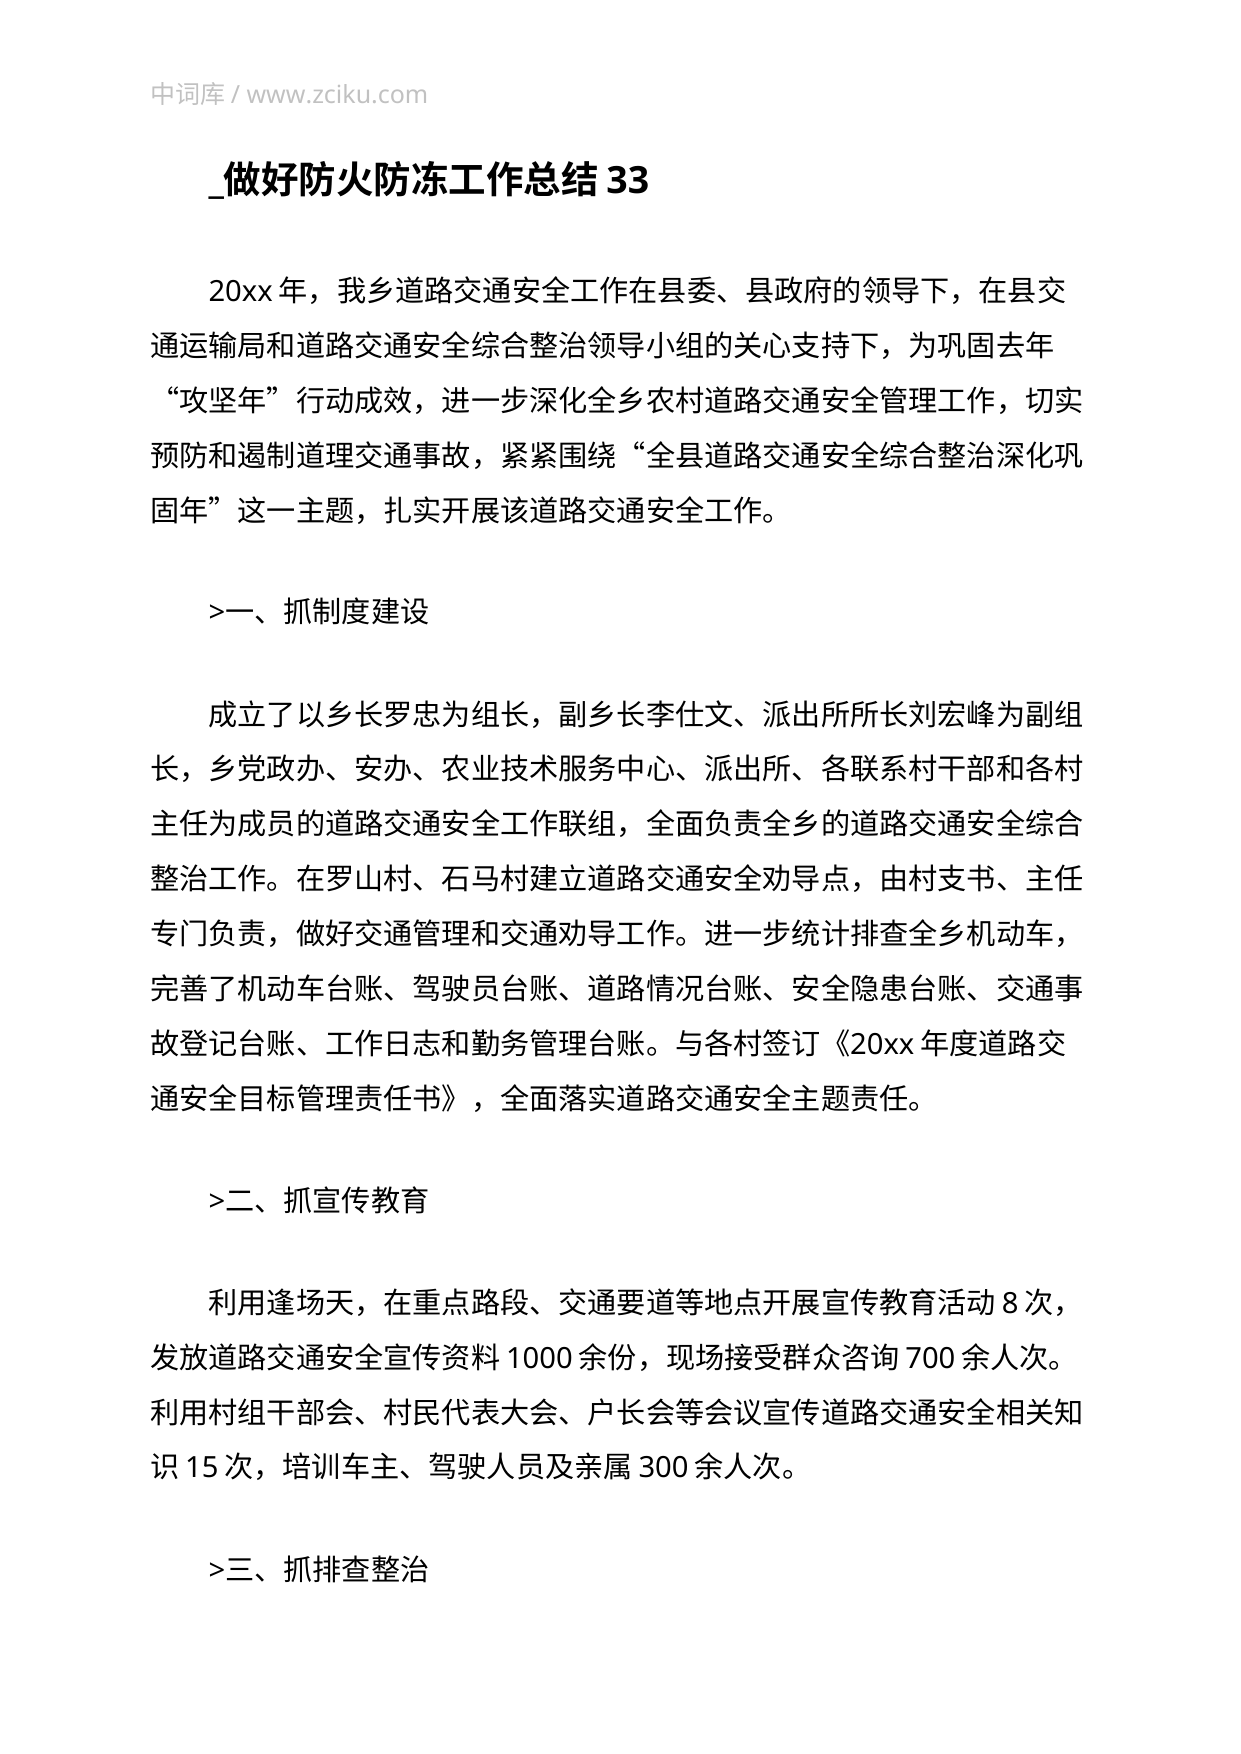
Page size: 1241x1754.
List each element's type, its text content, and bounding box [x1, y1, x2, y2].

text _做好防火防冻工作总结33 [150, 150, 1090, 204]
text 20xx年，我乡道路交通安全工作在县委、县政府的领导下，在县交通运输局和道路交通安全综合整治领导小组的关心支持下，为巩固去年“攻坚年”行动成效，进一步深化全乡农村道路交通安全管理工作，切实预防和遏制道理交通事故，紧紧围绕“全县道路交通安全综合整治深化巩固年”这一主题，扎实开展该道路交通安全工作。 [150, 268, 1090, 529]
text >二、抓宣传教育 [150, 1177, 1090, 1219]
text >三、抓排查整治 [150, 1546, 1090, 1588]
text 成立了以乡长罗忠为组长，副乡长李仕文、派出所所长刘宏峰为副组长，乡党政办、安办、农业技术服务中心、派出所、各联系村干部和各村主任为成员的道路交通安全工作联组，全面负责全乡的道路交通安全综合整治工作。在罗山村、石马村建立道路交通安全劝导点，由村支书、主任专门负责，做好交通管理和交通劝导工作。进一步统计排查全乡机动车，完善了机动车台账、驾驶员台账、道路情况台账、安全隐患台账、交通事故登记台账、工作日志和勤务管理台账。与各村签订《20xx年度道路交通安全目标管理责任书》，全面落实道路交通安全主题责任。 [150, 691, 1090, 1118]
text 利用逢场天，在重点路段、交通要道等地点开展宣传教育活动8次，发放道路交通安全宣传资料1000余份，现场接受群众咨询700余人次。利用村组干部会、村民代表大会、户长会等会议宣传道路交通安全相关知识15次，培训车主、驾驶人员及亲属300余人次。 [150, 1279, 1090, 1486]
text >一、抓制度建设 [150, 589, 1090, 631]
